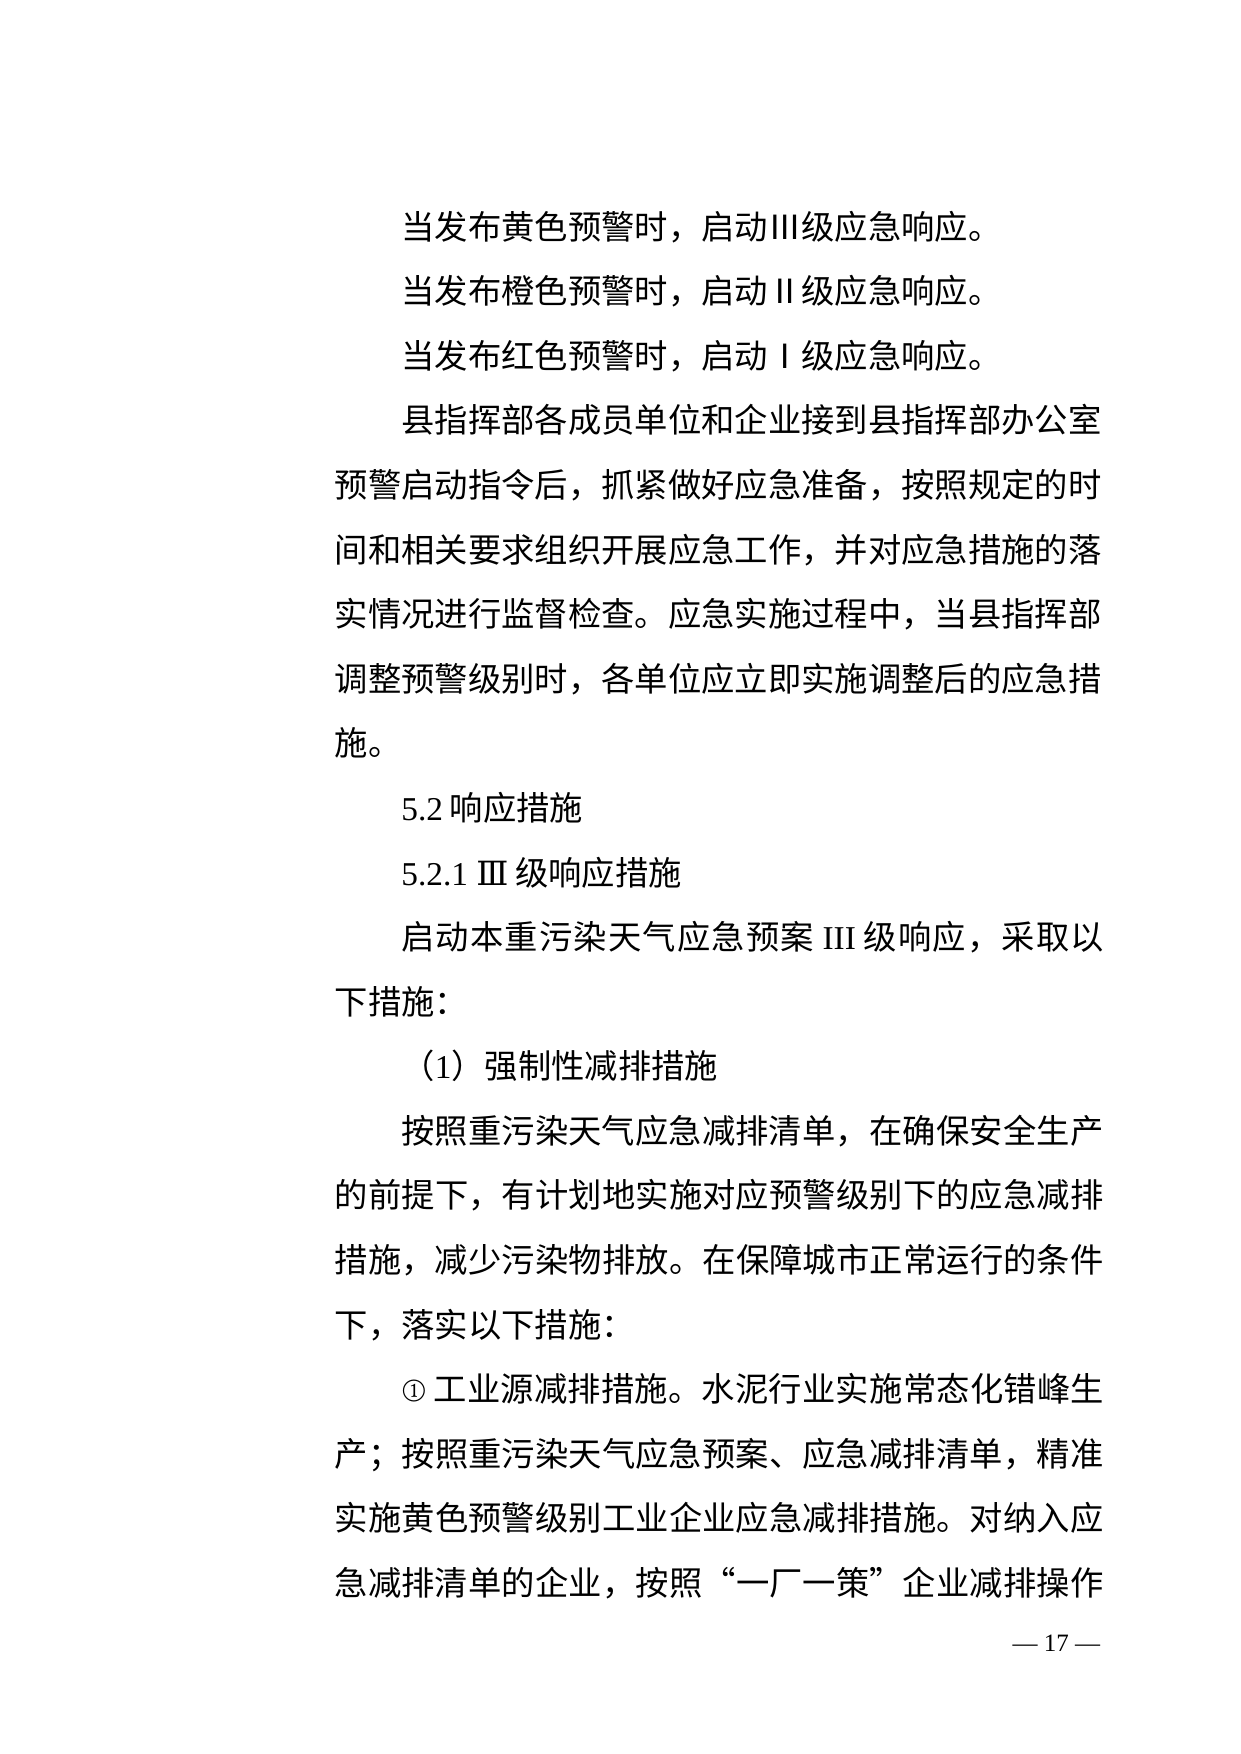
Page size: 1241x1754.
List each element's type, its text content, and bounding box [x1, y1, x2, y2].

text 县指挥部各成员单位和企业接到县指挥部办公室预警启动指令后，抓紧做好应急准备，按照规定的时间和相关要求组织开展应急工作，并对应急措施的落实情况进行监督检查。应急实施过程中，当县指挥部调整预警级别时，各单位应立即实施调整后的应急措施。 [334, 381, 1104, 769]
text 5.2.1 Ⅲ级响应措施 [334, 833, 1104, 898]
subtitle 5.2响应措施 [334, 769, 1104, 833]
text （1）强制性减排措施 [334, 1027, 1104, 1092]
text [334, 1350, 1104, 1608]
text 当发布红色预警时，启动Ⅰ级应急响应。 [334, 317, 1104, 381]
text 按照重污染天气应急减排清单，在确保安全生产的前提下，有计划地实施对应预警级别下的应急减排措施，减少污染物排放。在保障城市正常运行的条件下，落实以下措施： [334, 1092, 1104, 1350]
text 当发布黄色预警时，启动Ⅲ级应急响应。 [334, 187, 1104, 252]
text 当发布橙色预警时，启动Ⅱ级应急响应。 [334, 252, 1104, 317]
text 启动本重污染天气应急预案III级响应，采取以下措施： [334, 898, 1104, 1027]
